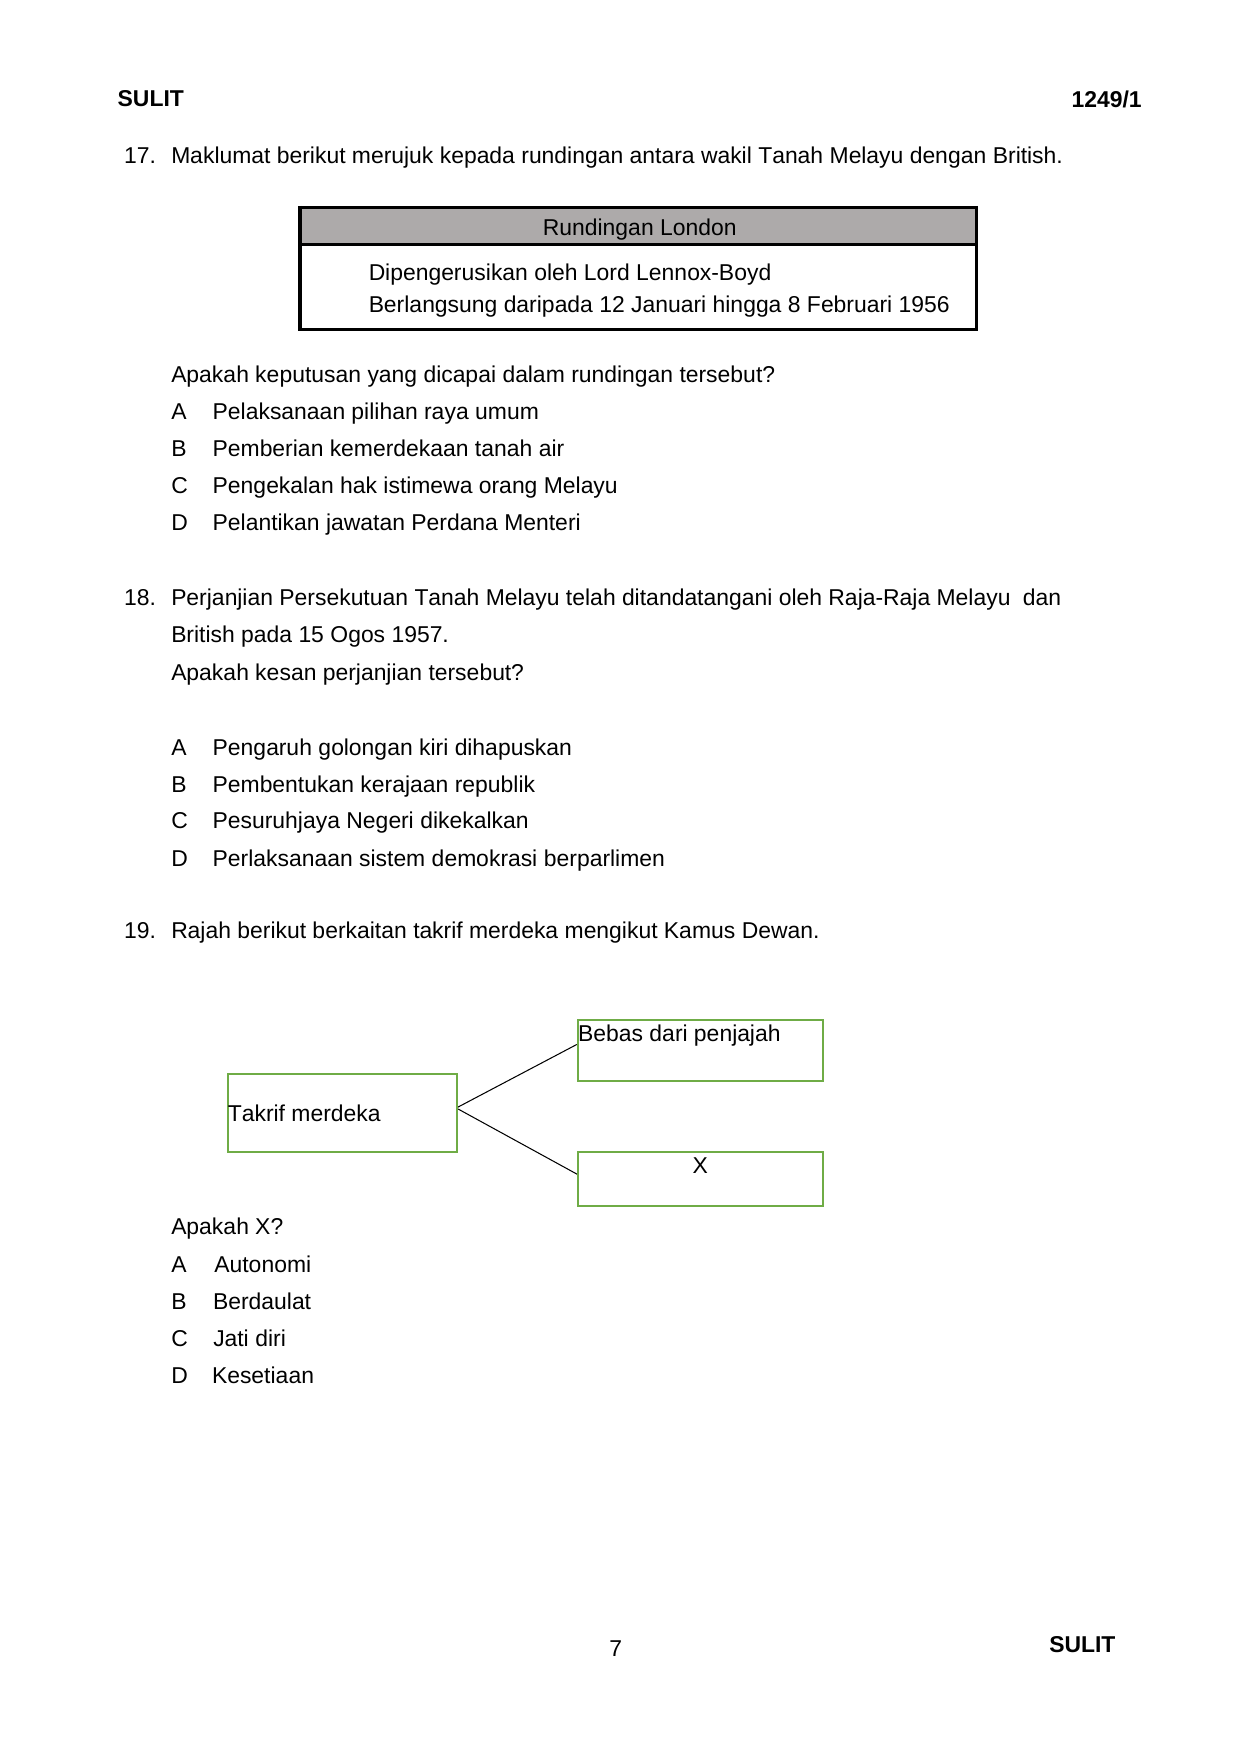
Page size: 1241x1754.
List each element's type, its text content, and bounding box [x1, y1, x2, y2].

text A Pengaruh golongan kiri dihapuskan B Pembentukan kerajaan republik [171, 733, 572, 797]
text A Autonomi B Berdaulat C Jati diri [171, 1251, 311, 1351]
table_header Rundingan London [302, 209, 975, 243]
list Pengekalan hak istimewa orang Melayu D Pelantikan jawatan Perdana Menteri [171, 472, 618, 536]
list Maklumat berikut merujuk kepada rundingan antara wakil Tanah Melayu dengan British. [124, 142, 1134, 168]
text D Kesetiaan [171, 1362, 1134, 1388]
list Perlaksanaan sistem demokrasi berparlimen [171, 845, 1134, 871]
text Apakah X? [171, 1021, 1134, 1239]
list Pemberian kemerdekaan tanah air [171, 435, 1134, 461]
text Apakah kesan perjanjian tersebut? [171, 659, 1134, 685]
table_cell Dipengerusikan oleh Lord Lennox-Boyd Berlangsung daripada 12 Januari hingga 8 Februari 1956 [302, 246, 975, 328]
list Rajah berikut berkaitan takrif merdeka mengikut Kamus Dewan. [124, 917, 1134, 943]
text British pada 15 Ogos 1957. [171, 621, 1134, 648]
list Perjanjian Persekutuan Tanah Melayu telah ditandatangani oleh Raja-Raja Melayu dan [124, 584, 1134, 610]
list Pesuruhjaya Negeri dikekalkan [171, 808, 1134, 834]
text Apakah keputusan yang dicapai dalam rundingan tersebut? A Pelaksanaan pilihan raya umum [171, 361, 775, 424]
